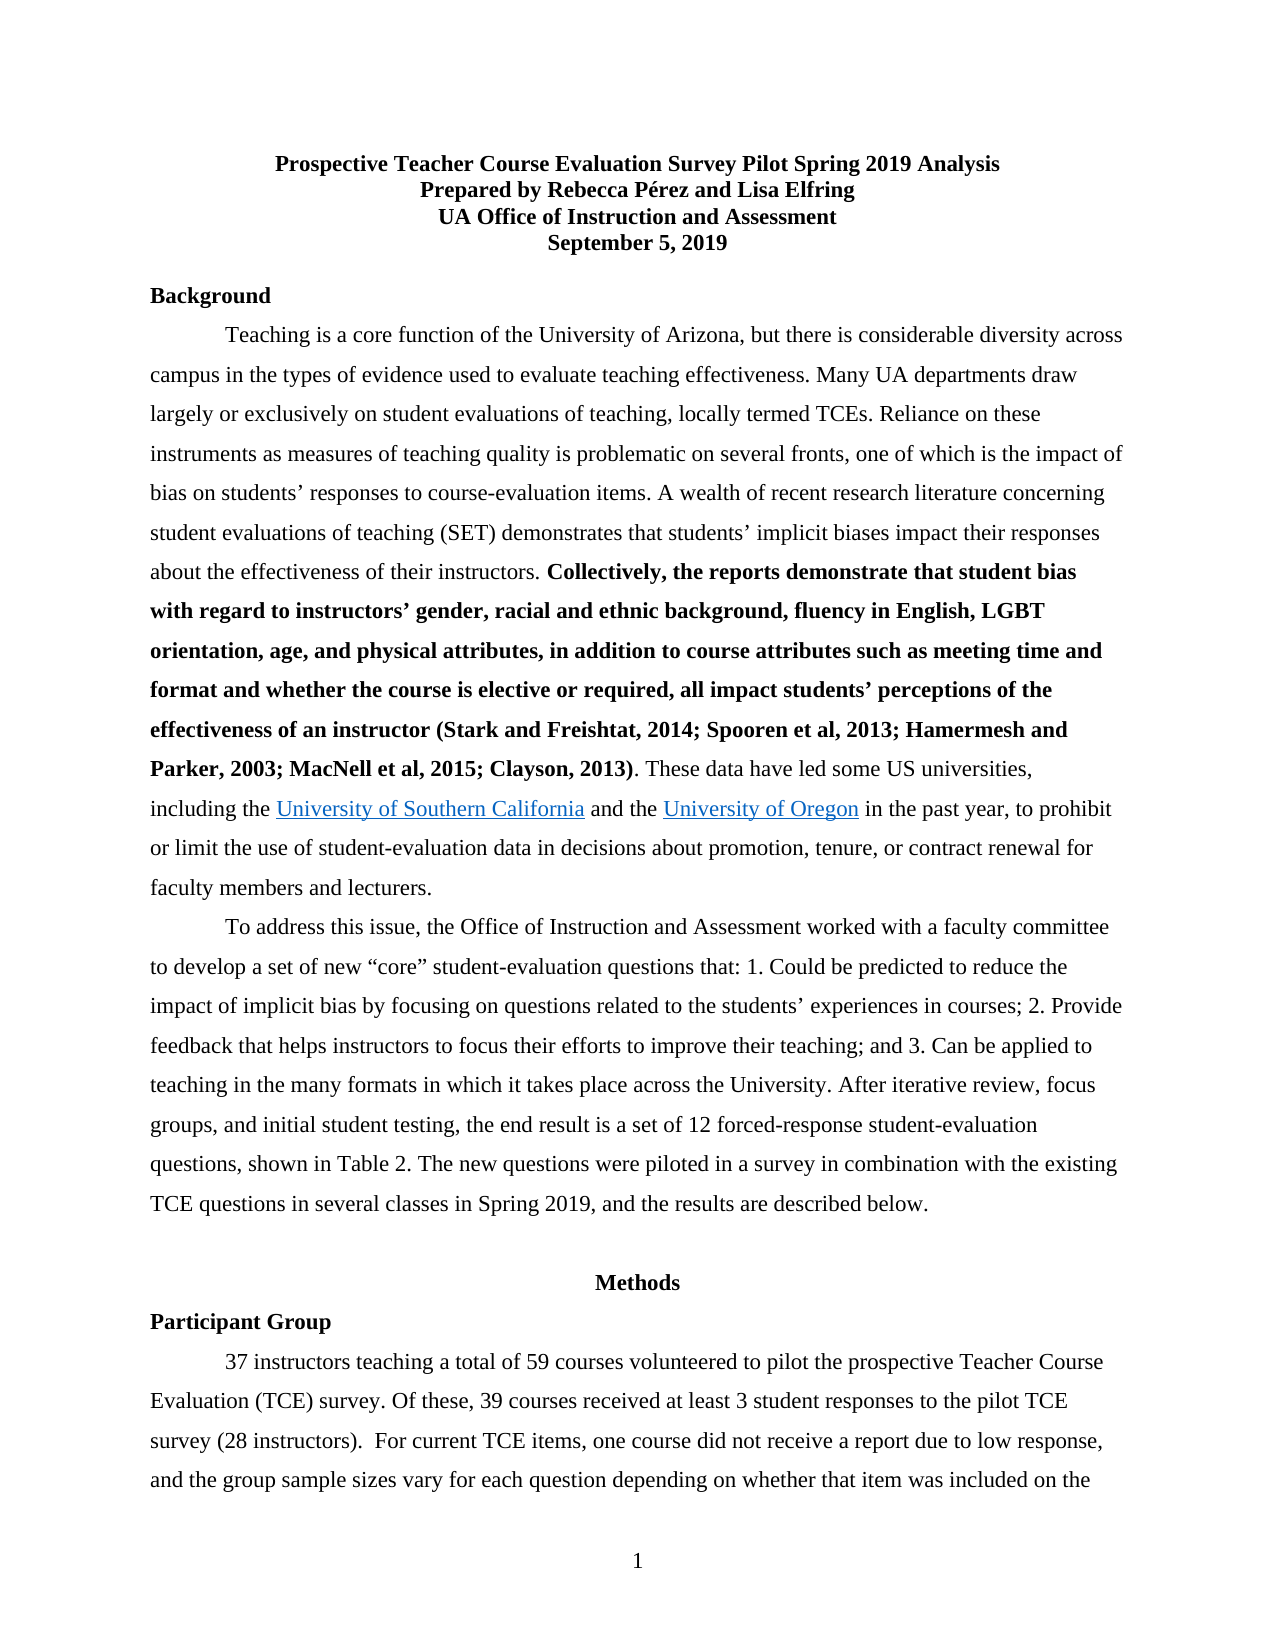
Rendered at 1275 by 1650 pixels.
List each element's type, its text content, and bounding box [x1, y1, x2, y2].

text Teaching is a core function of the University of Arizona, but there is considerable diversity across campus in the types of evidence used to evaluate teaching effectiveness. Many UA departments draw largely or exclusively on student evaluations of teaching, locally termed TCEs. Reliance on these instruments as measures of teaching quality is problematic on several fronts, one of which is the impact of bias on students’ responses to course-evaluation items. A wealth of recent research literature concerning student evaluations of teaching (SET) demonstrates that students’ implicit biases impact their responses about the effectiveness of their instructors. Collectively, the reports demonstrate that student bias with regard to instructors’ gender, racial and ethnic background, fluency in English, LGBT orientation, age, and physical attributes, in addition to course attributes such as meeting time and format and whether the course is elective or required, all impact students’ perceptions of the effectiveness of an instructor (Stark and Freishtat, 2014; Spooren et al, 2013; Hamermesh and Parker, 2003; MacNell et al, 2015; Clayson, 2013). These data have led some US universities, including the University of Southern California and the University of Oregon in the past year, to prohibit or limit the use of student-evaluation data in decisions about promotion, tenure, or contract renewal for faculty members and lecturers. [150, 321, 1125, 900]
text September 5, 2019 [150, 229, 1125, 255]
text Prospective Teacher Course Evaluation Survey Pilot Spring 2019 Analysis [150, 150, 1125, 176]
text To address this issue, the Office of Instruction and Assessment worked with a faculty committee to develop a set of new “core” student-evaluation questions that: 1. Could be predicted to reduce the impact of implicit bias by focusing on questions related to the students’ experiences in courses; 2. Provide feedback that helps instructors to focus their efforts to improve their teaching; and 3. Can be applied to teaching in the many formats in which it takes place across the University. After iterative review, focus groups, and initial student testing, the end result is a set of 12 forced-response student-evaluation questions, shown in Table 2. The new questions were piloted in a survey in combination with the existing TCE questions in several classes in Spring 2019, and the results are described below. [150, 913, 1125, 1216]
text Methods [150, 1269, 1125, 1295]
text Participant Group [150, 1308, 1125, 1334]
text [150, 1348, 1125, 1492]
text Background [150, 282, 1125, 308]
text Prepared by Rebecca Pérez and Lisa Elfring [150, 176, 1125, 203]
text UA Office of Instruction and Assessment [150, 203, 1125, 229]
